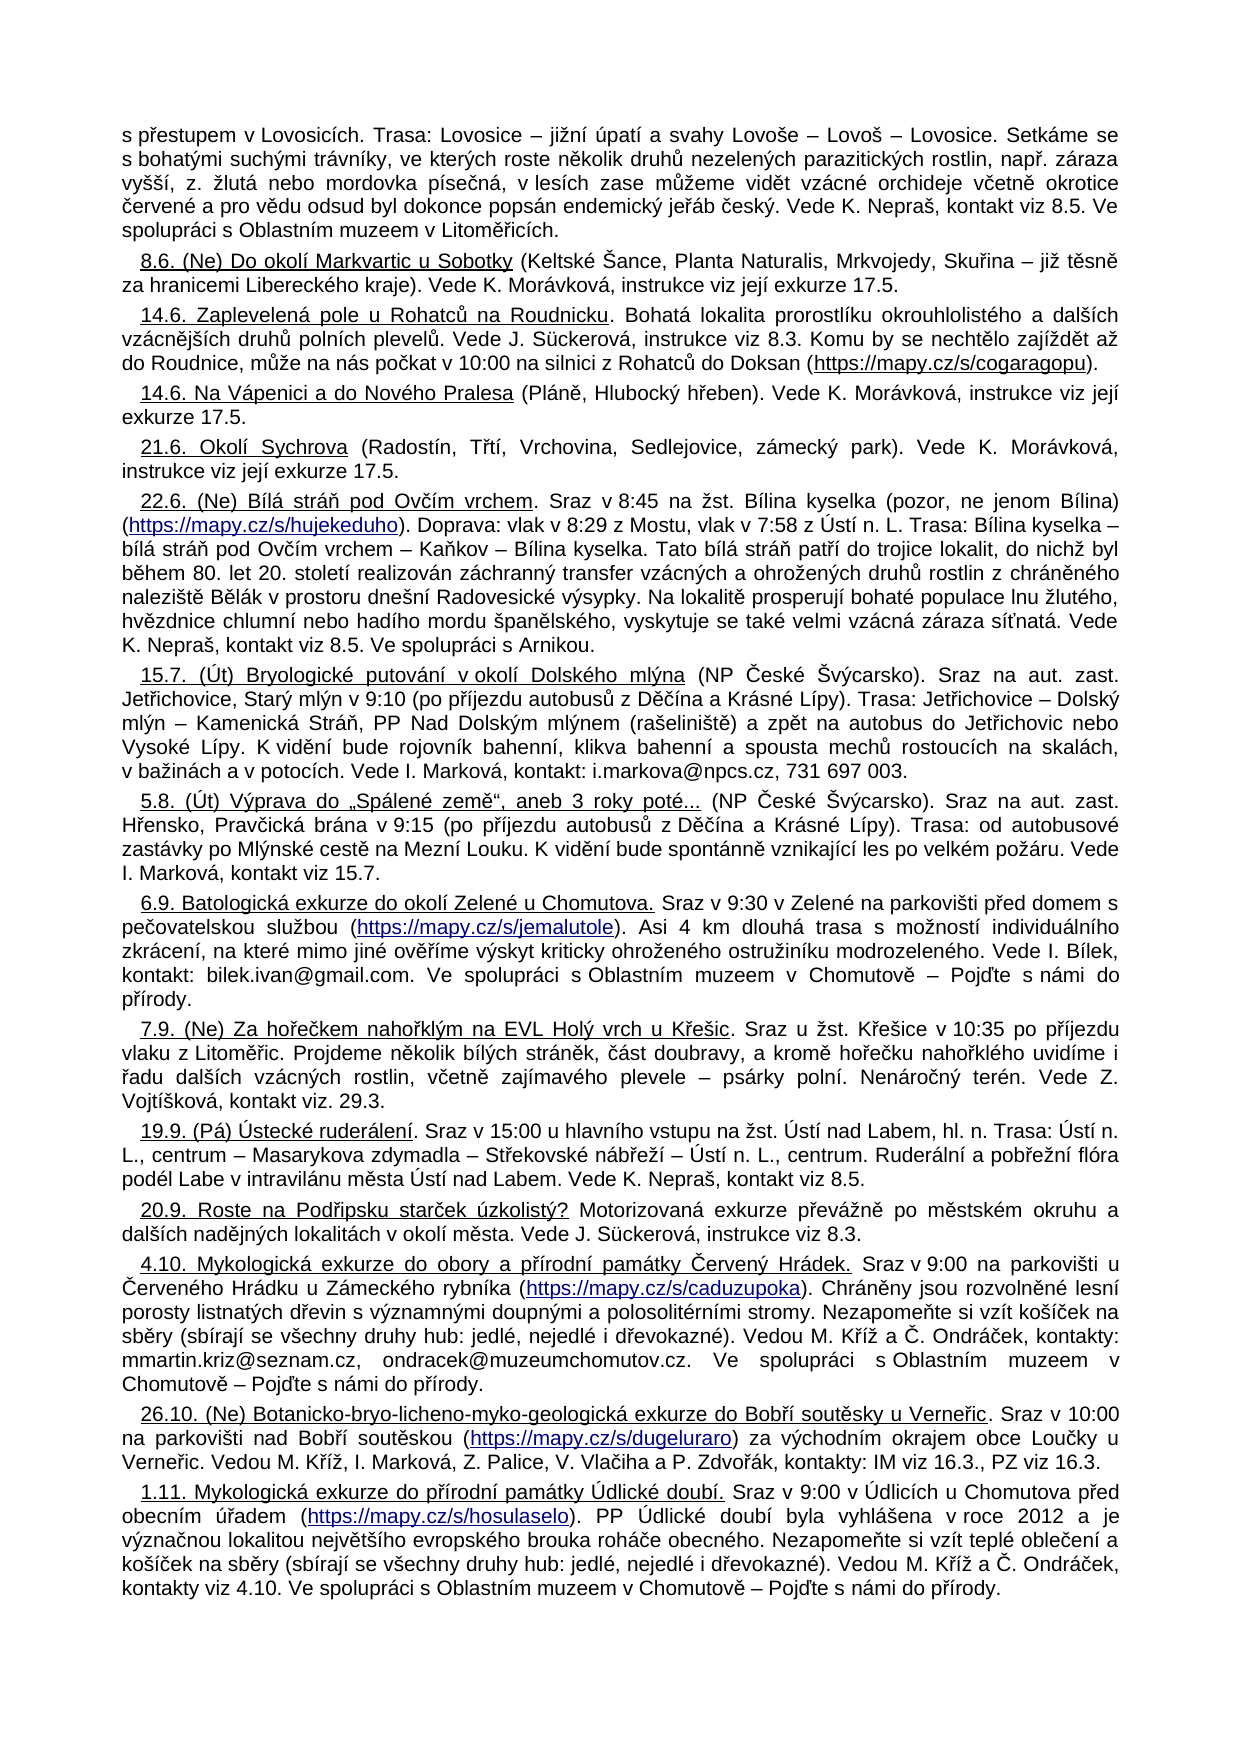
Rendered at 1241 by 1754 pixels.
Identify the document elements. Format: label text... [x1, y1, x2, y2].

text 5.8. (Út) Výprava do „Spálené země“, aneb 3 roky poté... (NP České Švýcarsko). Sraz na aut. zast. Hřensko, Pravčická brána v 9:15 (po příjezdu autobusů z Děčína a Krásné Lípy). Trasa: od autobusové zastávky po Mlýnské cestě na Mezní Louku. K vidění bude spontánně vznikající les po velkém požáru. Vede I. Marková, kontakt viz 15.7. [122, 789, 1120, 885]
text 14.6. Na Vápenici a do Nového Pralesa (Pláně, Hlubocký hřeben). Vede K. Morávková, instrukce viz její exkurze 17.5. [122, 381, 1120, 429]
text 20.9. Roste na Podřipsku starček úzkolistý? Motorizovaná exkurze převážně po městském okruhu a dalších nadějných lokalitách v okolí města. Vede J. Sückerová, instrukce viz 8.3. [122, 1197, 1120, 1245]
text 6.9. Batologická exkurze do okolí Zelené u Chomutova. Sraz v 9:30 v Zelené na parkovišti před domem s pečovatelskou službou (https://mapy.cz/s/jemalutole). Asi 4 km dlouhá trasa s možností individuálního zkrácení, na které mimo jiné ověříme výskyt kriticky ohroženého ostružiníku modrozeleného. Vede I. Bílek, kontakt: bilek.ivan@gmail.com. Ve spolupráci s Oblastním muzeem v Chomutově – Pojďte s námi do přírody. [122, 891, 1120, 1011]
text 19.9. (Pá) Ústecké ruderálení. Sraz v 15:00 u hlavního vstupu na žst. Ústí nad Labem, hl. n. Trasa: Ústí n. L., centrum – Masarykova zdymadla – Střekovské nábřeží – Ústí n. L., centrum. Ruderální a pobřežní flóra podél Labe v intravilánu města Ústí nad Labem. Vede K. Nepraš, kontakt viz 8.5. [122, 1119, 1120, 1191]
text 22.6. (Ne) Bílá stráň pod Ovčím vrchem. Sraz v 8:45 na žst. Bílina kyselka (pozor, ne jenom Bílina) (https://mapy.cz/s/hujekeduho). Doprava: vlak v 8:29 z Mostu, vlak v 7:58 z Ústí n. L. Trasa: Bílina kyselka – bílá stráň pod Ovčím vrchem – Kaňkov – Bílina kyselka. Tato bílá stráň patří do trojice lokalit, do nichž byl během 80. let 20. století realizován záchranný transfer vzácných a ohrožených druhů rostlin z chráněného naleziště Bělák v prostoru dnešní Radovesické výsypky. Na lokalitě prosperují bohaté populace lnu žlutého, hvězdnice chlumní nebo hadího mordu španělského, vyskytuje se také velmi vzácná záraza síťnatá. Vede K. Nepraš, kontakt viz 8.5. Ve spolupráci s Arnikou. [122, 489, 1120, 657]
text 4.10. Mykologická exkurze do obory a přírodní památky Červený Hrádek. Sraz v 9:00 na parkovišti u Červeného Hrádku u Zámeckého rybníka (https://mapy.cz/s/caduzupoka). Chráněny jsou rozvolněné lesní porosty listnatých dřevin s významnými doupnými a polosolitérními stromy. Nezapomeňte si vzít košíček na sběry (sbírají se všechny druhy hub: jedlé, nejedlé i dřevokazné). Vedou M. Kříž a Č. Ondráček, kontakty: mmartin.kriz@seznam.cz, ondracek@muzeumchomutov.cz. Ve spolupráci s Oblastním muzeem v Chomutově – Pojďte s námi do přírody. [122, 1252, 1120, 1395]
text 8.6. (Ne) Do okolí Markvartic u Sobotky (Keltské Šance, Planta Naturalis, Mrkvojedy, Skuřina – již těsně za hranicemi Libereckého kraje). Vede K. Morávková, instrukce viz její exkurze 17.5. [122, 248, 1120, 296]
text 1.11. Mykologická exkurze do přírodní památky Údlické doubí. Sraz v 9:00 v Údlicích u Chomutova před obecním úřadem (https://mapy.cz/s/hosulaselo). PP Údlické doubí byla vyhlášena v roce 2012 a je význačnou lokalitou největšího evropského brouka roháče obecného. Nezapomeňte si vzít teplé oblečení a košíček na sběry (sbírají se všechny druhy hub: jedlé, nejedlé i dřevokazné). Vedou M. Kříž a Č. Ondráček, kontakty viz 4.10. Ve spolupráci s Oblastním muzeem v Chomutově – Pojďte s námi do přírody. [122, 1480, 1120, 1599]
text 14.6. Zaplevelená pole u Rohatců na Roudnicku. Bohatá lokalita prorostlíku okrouhlolistého a dalších vzácnějších druhů polních plevelů. Vede J. Sückerová, instrukce viz 8.3. Komu by se nechtělo zajíždět až do Roudnice, může na nás počkat v 10:00 na silnici z Rohatců do Doksan (https://mapy.cz/s/cogaragopu). [122, 303, 1120, 374]
text 7.9. (Ne) Za hořečkem nahořklým na EVL Holý vrch u Křešic. Sraz u žst. Křešice v 10:35 po příjezdu vlaku z Litoměřic. Projdeme několik bílých stráněk, část doubravy, a kromě hořečku nahořklého uvidíme i řadu dalších vzácných rostlin, včetně zajímavého plevele – psárky polní. Nenáročný terén. Vede Z. Vojtíšková, kontakt viz. 29.3. [122, 1017, 1120, 1113]
text 26.10. (Ne) Botanicko-bryo-licheno-myko-geologická exkurze do Bobří soutěsky u Verneřic. Sraz v 10:00 na parkovišti nad Bobří soutěskou (https://mapy.cz/s/dugeluraro) za východním okrajem obce Loučky u Verneřic. Vedou M. Kříž, I. Marková, Z. Palice, V. Vlačiha a P. Zdvořák, kontakty: IM viz 16.3., PZ viz 16.3. [122, 1402, 1120, 1473]
text 15.7. (Út) Bryologické putování v okolí Dolského mlýna (NP České Švýcarsko). Sraz na aut. zast. Jetřichovice, Starý mlýn v 9:10 (po příjezdu autobusů z Děčína a Krásné Lípy). Trasa: Jetřichovice – Dolský mlýn – Kamenická Stráň, PP Nad Dolským mlýnem (rašeliniště) a zpět na autobus do Jetřichovic nebo Vysoké Lípy. K vidění bude rojovník bahenní, klikva bahenní a spousta mechů rostoucích na skalách, v bažinách a v potocích. Vede I. Marková, kontakt: i.markova@npcs.cz, 731 697 003. [122, 663, 1120, 783]
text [122, 122, 1120, 242]
text 21.6. Okolí Sychrova (Radostín, Třtí, Vrchovina, Sedlejovice, zámecký park). Vede K. Morávková, instrukce viz její exkurze 17.5. [122, 435, 1120, 483]
